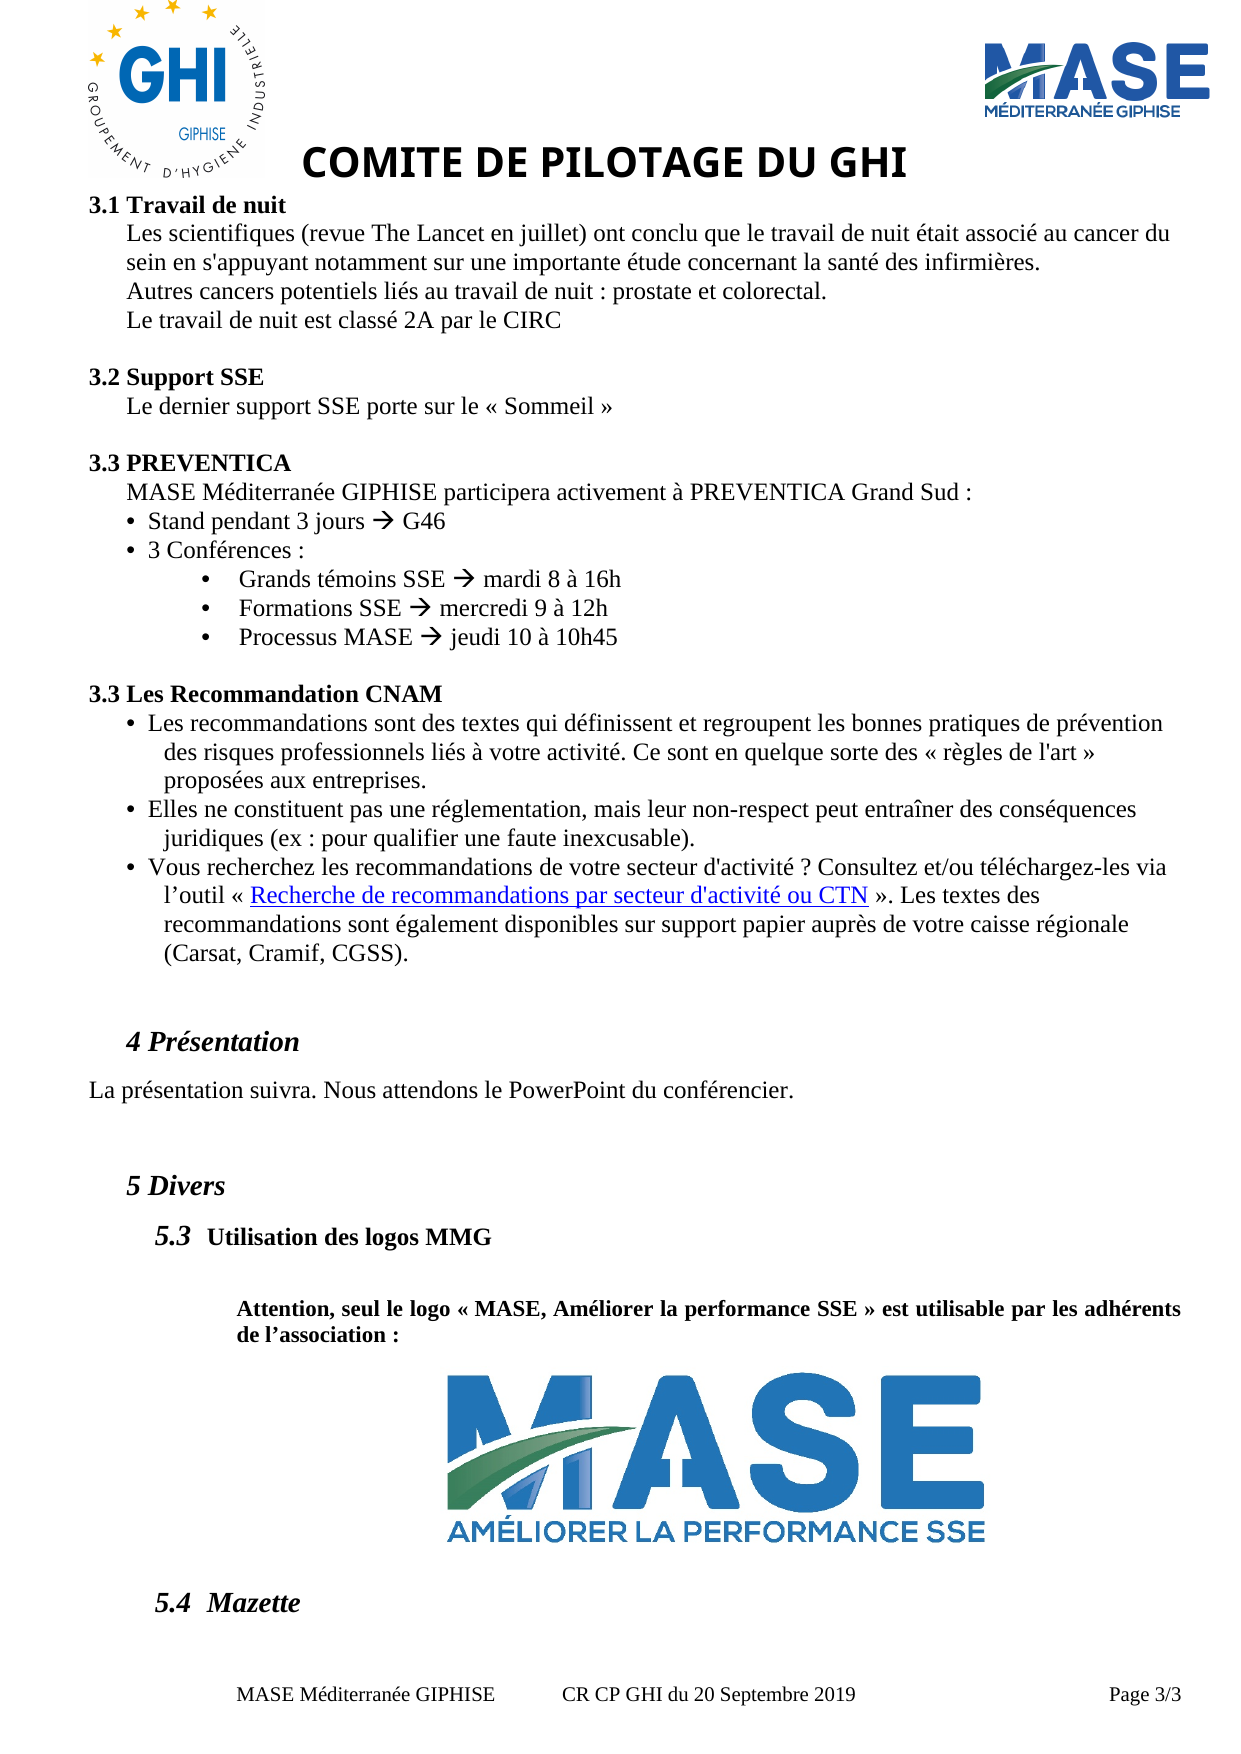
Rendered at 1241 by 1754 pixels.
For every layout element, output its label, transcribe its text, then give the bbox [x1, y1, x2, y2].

text Autres cancers potentiels liés au travail de nuit : prostate et colorectal. [126, 276, 1181, 305]
list Présentation [126, 1024, 1181, 1058]
text Le dernier support SSE porte sur le « Sommeil » [126, 391, 1181, 420]
subtitle 3.3 Les Recommandation CNAM [89, 679, 1181, 708]
subtitle 3.1 Travail de nuit [89, 190, 1181, 218]
list Utilisation des logos MMG [154, 1218, 1181, 1252]
list Grands témoins SSE mardi 8 à 16h [201, 564, 1181, 593]
text Les scientifiques (revue The Lancet en juillet) ont conclu que le travail de nuit était associé au cancer du sein en s'appuyant notamment sur une importante étude concernant la santé des infirmières. [126, 218, 1181, 276]
list Stand pendant 3 jours G46 [126, 506, 1181, 535]
subtitle 3.3 PREVENTICA [89, 448, 1181, 477]
text MASE Méditerranée GIPHISE participera activement à PREVENTICA Grand Sud : [126, 477, 1181, 506]
list Processus MASE jeudi 10 à 10h45 [201, 621, 1181, 650]
text Le travail de nuit est classé 2A par le CIRC [126, 305, 1181, 333]
text La présentation suivra. Nous attendons le PowerPoint du conférencier. [89, 1075, 1181, 1103]
subtitle 3.2 Support SSE [89, 362, 1181, 391]
list Mazette [154, 1585, 1181, 1618]
list Formations SSE mercredi 9 à 12h [201, 593, 1181, 621]
list 3 Conférences : [126, 535, 1181, 564]
list Divers [126, 1168, 1181, 1202]
picture [983, 40, 1211, 119]
picture [440, 1366, 992, 1555]
list Elles ne constituent pas une réglementation, mais leur non-respect peut entraîner des conséquences juridiques (ex : pour qualifier une faute inexcusable). [126, 794, 1181, 852]
list Les recommandations sont des textes qui définissent et regroupent les bonnes pratiques de prévention des risques professionnels liés à votre activité. Ce sont en quelque sorte des « règles de l'art » proposées aux entreprises. [126, 708, 1181, 794]
text Attention, seul le logo « MASE, Améliorer la performance SSE » est utilisable par les adhérents de l’association : [236, 1295, 1181, 1348]
list Vous recherchez les recommandations de votre secteur d'activité ? Consultez et/ou téléchargez-les via l’outil « Recherche de recommandations par secteur d'activité ou CTN ». Les textes des recommandations sont également disponibles sur support papier auprès de votre caisse régionale (Carsat, Cramif, CGSS). [126, 852, 1181, 967]
picture [88, 0, 265, 178]
